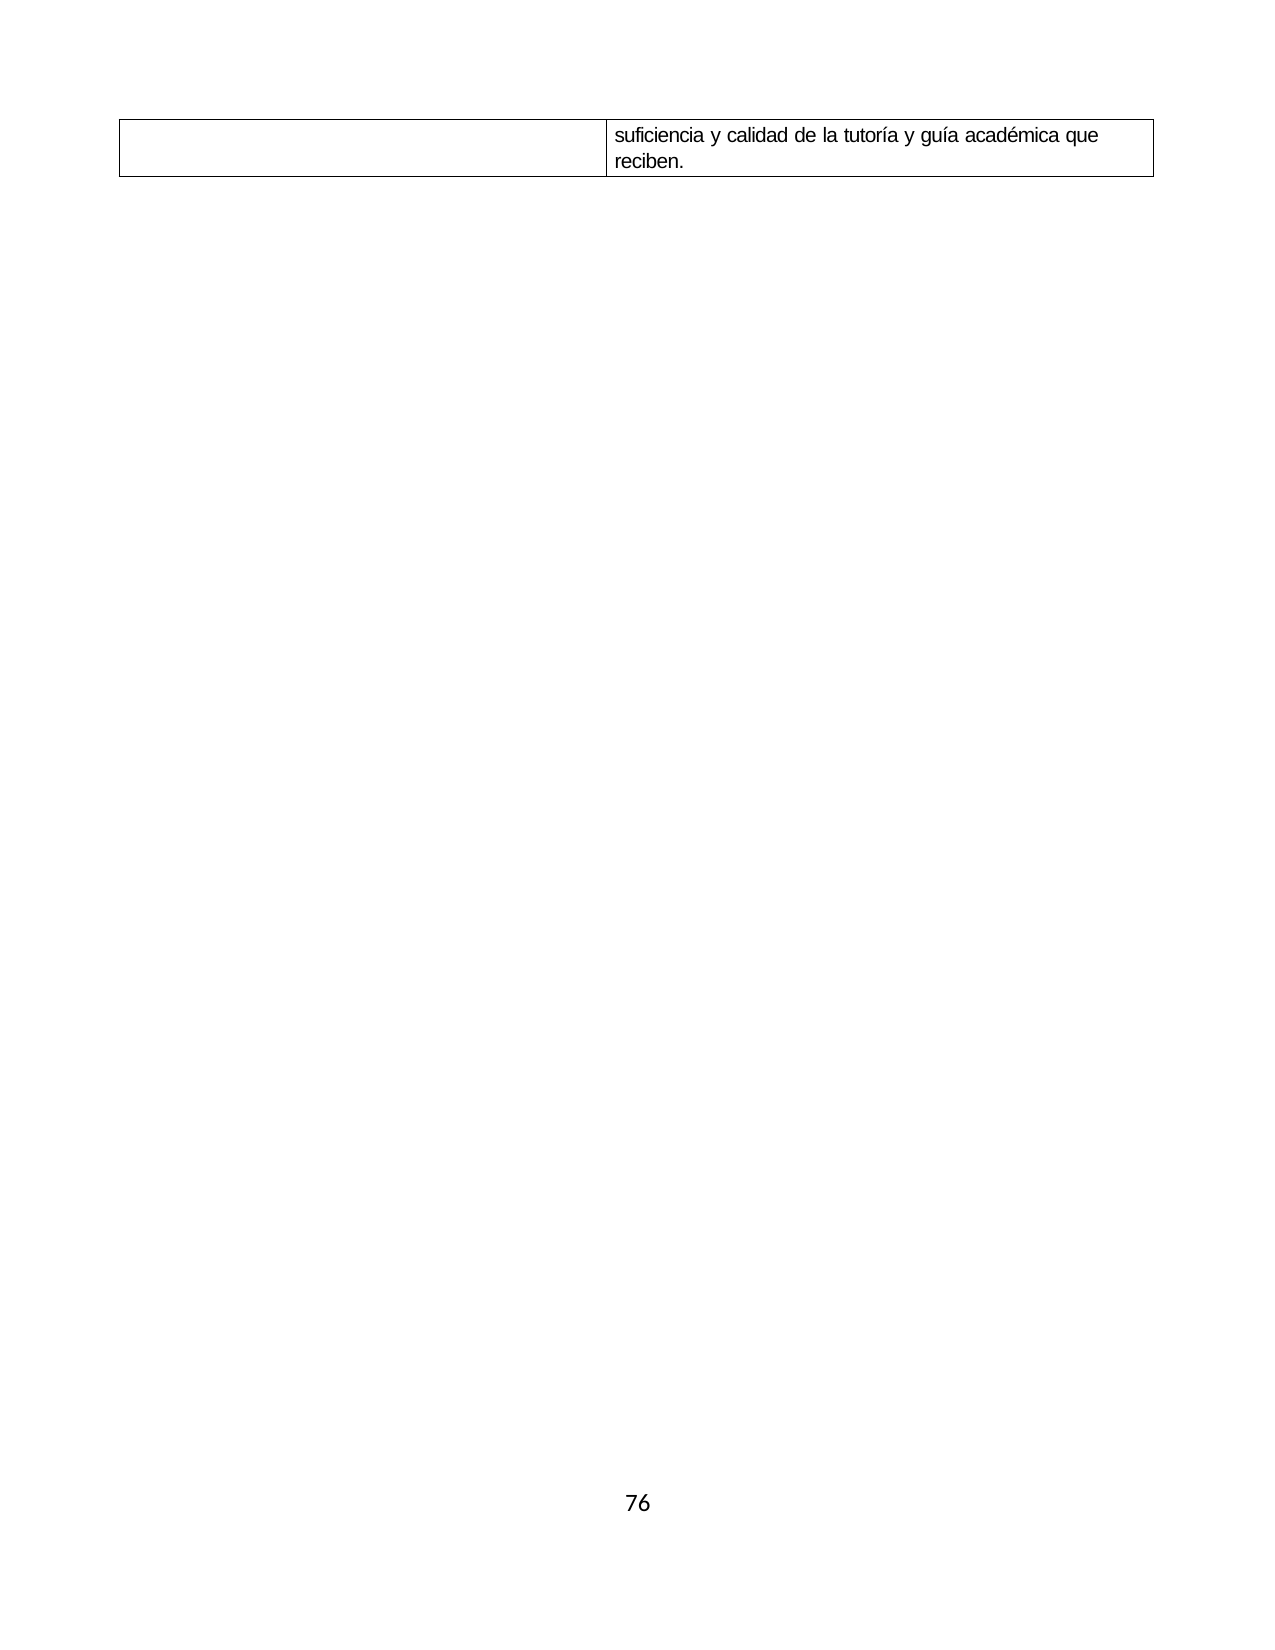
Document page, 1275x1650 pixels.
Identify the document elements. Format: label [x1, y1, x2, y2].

table_cell [607, 120, 1153, 176]
